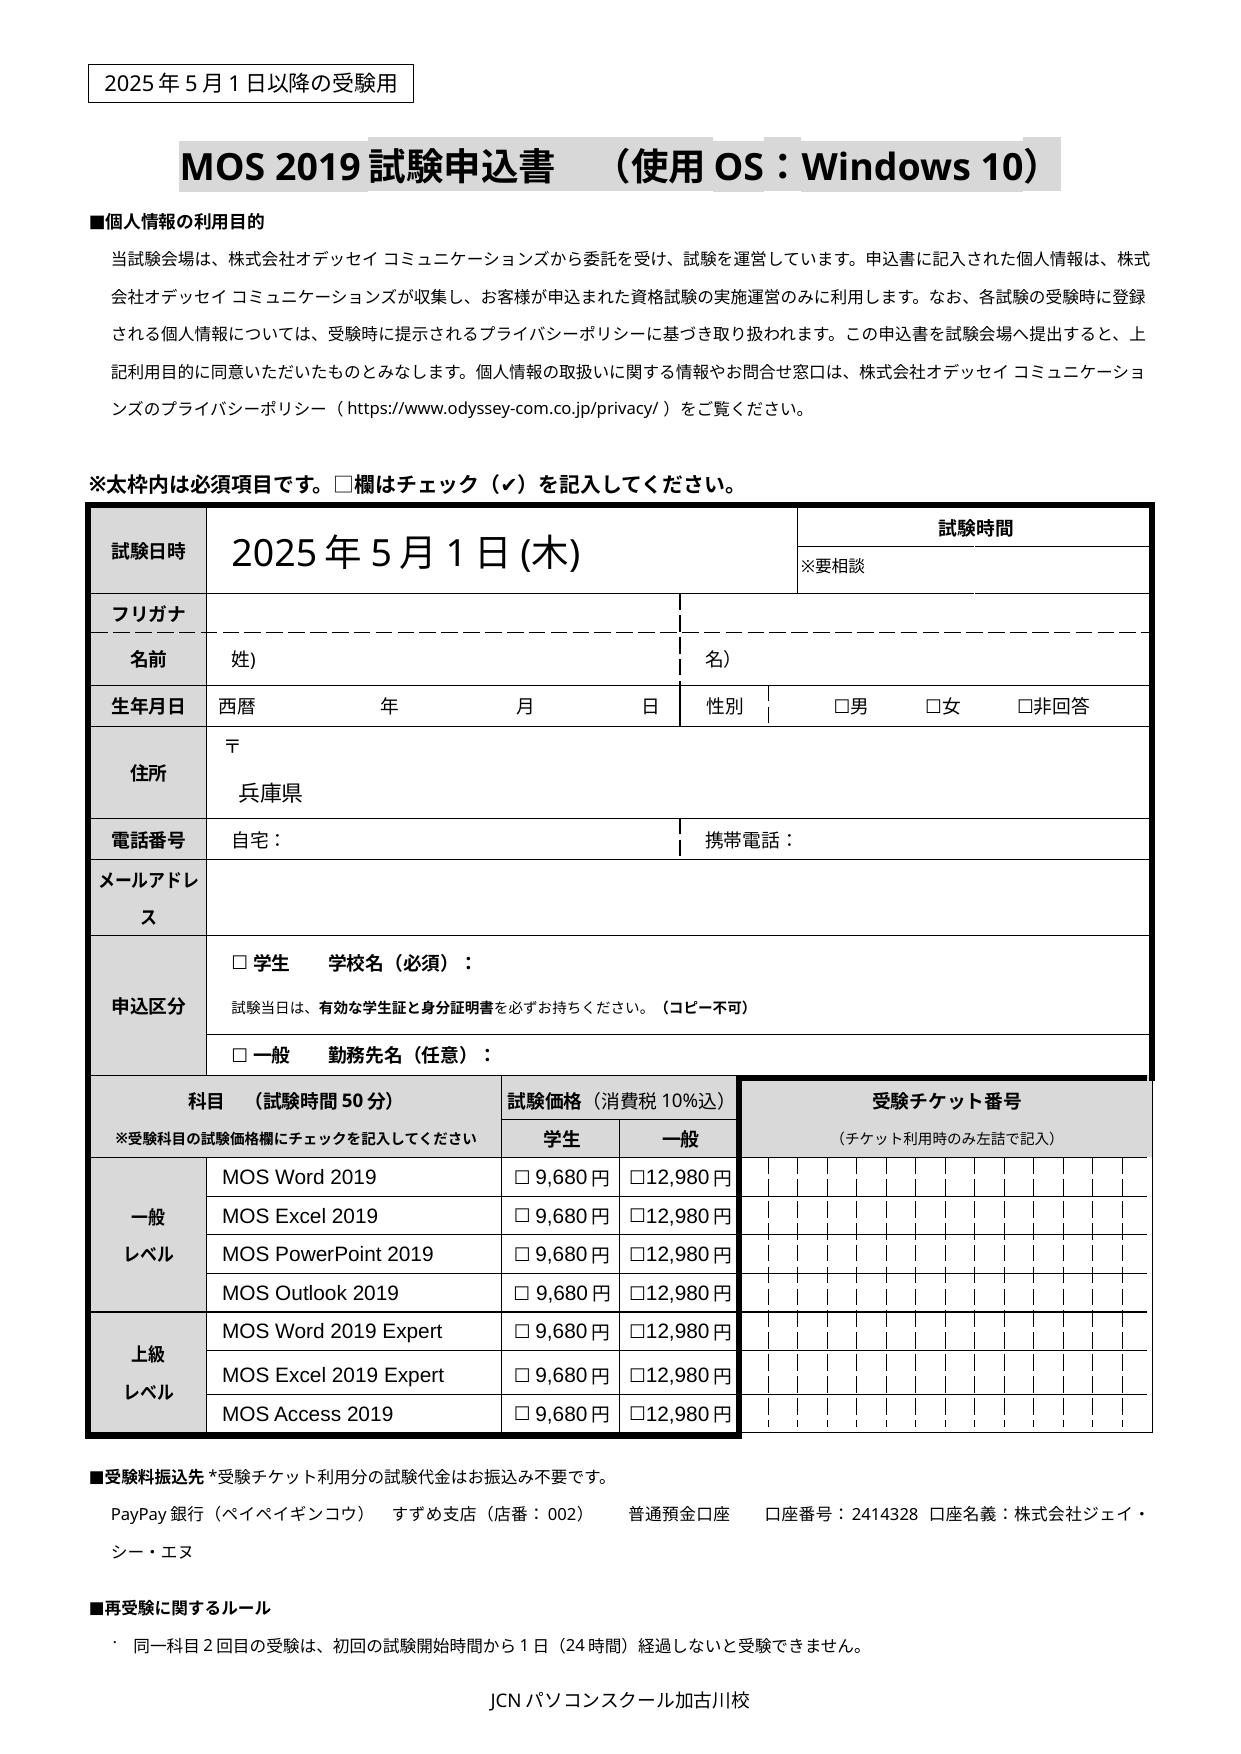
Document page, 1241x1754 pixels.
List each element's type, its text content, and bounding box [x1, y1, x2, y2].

table_cell [265, 686, 368, 726]
text 当試験会場は、株式会社オデッセイ コミュニケーションズから委託を受け、試験を運営しています。申込書に記入された個人情報は、株式会社オデッセイ コミュニケーションズが収集し、お客様が申込まれた資格試験の実施運営のみに利用します。なお、各試験の受験時に登録される個人情報については、受験時に提示されるプライバシーポリシーに基づき取り扱われます。この申込書を試験会場へ提出すると、上記利用目的に同意いただいたものとみなします。個人情報の取扱いに関する情報やお問合せ窓口は、株式会社オデッセイ コミュニケーションズのプライバシーポリシー（ https://www.odyssey-com.co.jp/privacy/ ）をご覧ください。 [111, 239, 1152, 427]
table_cell 9,680円 [502, 1158, 619, 1196]
table_cell [1004, 1313, 1034, 1350]
table_cell [886, 1158, 916, 1196]
table_cell [945, 1197, 975, 1234]
table_cell [886, 1235, 916, 1273]
list 同一科目2回目の受験は、初回の試験開始時間から1日（24時間）経過しないと受験できません。 [112, 1626, 1152, 1663]
table_cell [1093, 1197, 1122, 1234]
table_cell [768, 1235, 798, 1273]
table_cell [857, 1235, 886, 1273]
text ■再受験に関するルール [89, 1588, 1152, 1626]
table_cell [798, 1158, 827, 1196]
table_cell [742, 1351, 768, 1394]
table_cell [1034, 1158, 1063, 1196]
table_cell [1004, 1158, 1034, 1196]
table_cell [1004, 1395, 1034, 1432]
table_cell 携帯電話： [680, 819, 1149, 859]
table_cell [798, 1274, 827, 1311]
table_cell [1063, 1351, 1093, 1394]
table_cell [768, 1158, 798, 1196]
table_cell 申込区分 [91, 936, 206, 1075]
table_cell [827, 1313, 857, 1350]
table_cell [857, 1197, 886, 1234]
table_cell [1122, 1394, 1152, 1432]
table_cell [1093, 1235, 1122, 1273]
table_cell 西暦 [207, 686, 265, 726]
table_cell 性別 [681, 686, 768, 726]
table_cell 12,980円 [620, 1235, 736, 1273]
table_cell [886, 1395, 916, 1432]
table_cell [1063, 1395, 1093, 1432]
table_cell [975, 547, 1149, 593]
table_cell [916, 1395, 945, 1432]
table_cell [1034, 1197, 1063, 1234]
table_cell 一般 [620, 1120, 736, 1157]
table_cell [1093, 1158, 1122, 1196]
table_cell [1063, 1313, 1093, 1350]
table_cell [1004, 1351, 1034, 1394]
table_cell [1034, 1351, 1063, 1394]
table_cell [798, 1313, 827, 1350]
table_cell 9,680円 [502, 1395, 619, 1432]
table_cell [916, 1158, 945, 1196]
table_cell 学生 [502, 1120, 619, 1157]
table_cell 12,980円 [620, 1313, 736, 1350]
table_cell [945, 1351, 975, 1394]
table_cell 自宅： [207, 819, 680, 859]
table_cell [975, 1351, 1004, 1394]
table_cell [916, 1274, 945, 1311]
table_cell 9,680円 [502, 1197, 619, 1234]
table_cell [742, 1395, 768, 1432]
table_cell [742, 1313, 768, 1350]
table_cell [1004, 1235, 1034, 1273]
table_cell [1093, 1351, 1122, 1394]
table_cell 一般 レベル [91, 1158, 206, 1311]
table_cell [886, 1274, 916, 1311]
table_cell [1063, 1274, 1093, 1311]
text ※太枠内は必須項目です。□欄はチェック（✔）を記入してください。 [89, 464, 1152, 502]
table_cell [1122, 1311, 1152, 1350]
table_cell [945, 1274, 975, 1311]
text MOS 2019試験申込書 （使用OS：Windows 10） [89, 127, 1152, 202]
table_cell [1122, 1350, 1152, 1394]
table_cell [975, 1197, 1004, 1234]
table_cell [827, 1158, 857, 1196]
table_cell [742, 1158, 768, 1196]
table_cell [886, 1313, 916, 1350]
table_cell ※要相談 [798, 547, 975, 593]
table_cell 9,680円 [502, 1235, 619, 1273]
table_cell [1063, 1158, 1093, 1196]
table_cell [207, 594, 680, 632]
table_cell [975, 1235, 1004, 1273]
table_cell MOS Excel 2019 [207, 1197, 501, 1234]
table_cell 12,980円 [620, 1158, 736, 1196]
table_cell [1122, 1196, 1152, 1234]
table_cell MOS Access 2019 [207, 1395, 501, 1432]
table_cell 科目 （試験時間50分） ※受験科目の試験価格欄にチェックを記入してください [91, 1076, 501, 1157]
table_cell [886, 1197, 916, 1234]
table_cell [827, 1274, 857, 1311]
table_cell [798, 1235, 827, 1273]
table_cell 電話番号 [91, 819, 206, 859]
table_cell 月 [502, 686, 546, 726]
table_cell [546, 686, 619, 726]
table_cell [945, 1158, 975, 1196]
table_cell [768, 1274, 798, 1311]
table_cell [768, 1313, 798, 1350]
table_cell メールアドレス [91, 860, 206, 935]
table_cell [409, 686, 502, 726]
table_cell [827, 1351, 857, 1394]
table_cell [1034, 1235, 1063, 1273]
table_cell [975, 1274, 1004, 1311]
table_cell [768, 1395, 798, 1432]
table_cell [916, 1197, 945, 1234]
table_cell [857, 1395, 886, 1432]
table_cell MOS PowerPoint 2019 [207, 1235, 501, 1273]
text ■受験料振込先 *受験チケット利用分の試験代金はお振込み不要です。 [89, 1457, 1152, 1495]
table_cell [945, 1235, 975, 1273]
table_cell 住所 [91, 727, 206, 818]
table_cell 9,680円 [502, 1274, 619, 1311]
table_cell MOS Word 2019 Expert [207, 1313, 501, 1350]
table_cell [1122, 1157, 1152, 1196]
table_cell 姓) [207, 632, 680, 685]
table_cell 一般 勤務先名（任意）： [207, 1035, 1149, 1075]
table_cell 男 女 非回答 [768, 686, 1149, 726]
table_cell フリガナ [91, 594, 206, 632]
table_cell [1004, 1197, 1034, 1234]
table_cell 9,680円 [502, 1313, 619, 1350]
table_cell [207, 860, 1149, 935]
table_cell 受験チケット番号 （チケット利用時のみ左詰で記入） [742, 1075, 1152, 1157]
table_cell 生年月日 [91, 686, 206, 726]
table_cell [1004, 1274, 1034, 1311]
table_cell [857, 1313, 886, 1350]
table_cell [945, 1395, 975, 1432]
table_cell 9,680円 [502, 1351, 619, 1394]
table_cell 名） [680, 632, 1149, 685]
table_cell [916, 1235, 945, 1273]
table_cell [798, 1395, 827, 1432]
table_cell [1122, 1234, 1152, 1273]
table_cell 12,980円 [620, 1197, 736, 1234]
table_cell [857, 1274, 886, 1311]
table_cell [1063, 1197, 1093, 1234]
table_cell 兵庫県 [207, 765, 1149, 818]
table_cell [742, 1235, 768, 1273]
table_cell MOS Outlook 2019 [207, 1274, 501, 1311]
table_cell [945, 1313, 975, 1350]
table_cell 〒 [207, 727, 1149, 764]
table_cell 12,980円 [620, 1351, 736, 1394]
table_cell [1034, 1395, 1063, 1432]
table_header 試験日時 [91, 508, 206, 593]
table_cell [1093, 1274, 1122, 1311]
table_cell MOS Excel 2019 Expert [207, 1351, 501, 1394]
table_cell MOS Word 2019 [207, 1158, 501, 1196]
table_cell [827, 1197, 857, 1234]
text PayPay銀行（ペイペイギンコウ） すずめ支店（店番：002） 普通預金口座 口座番号：2414328 口座名義：株式会社ジェイ・シー・エヌ [111, 1495, 1152, 1570]
table_cell [916, 1313, 945, 1350]
table_cell [1122, 1273, 1152, 1311]
table_cell [798, 1351, 827, 1394]
table_cell 年 [368, 686, 408, 726]
table_cell [1034, 1274, 1063, 1311]
table_cell 名前 [91, 632, 206, 685]
table_cell [975, 1395, 1004, 1432]
text ■個人情報の利用目的 [89, 202, 1152, 239]
table_cell [1093, 1395, 1122, 1432]
table_cell 12,980円 [620, 1395, 736, 1432]
table_cell [857, 1158, 886, 1196]
table_cell [1093, 1313, 1122, 1350]
table_cell [1063, 1235, 1093, 1273]
table_cell [1034, 1313, 1063, 1350]
table_cell [827, 1235, 857, 1273]
table_cell [742, 1274, 768, 1311]
table_cell [680, 594, 1149, 632]
table_cell [742, 1197, 768, 1234]
table_header 試験時間 [798, 508, 1149, 546]
table_cell [857, 1351, 886, 1394]
table_header [207, 508, 797, 593]
table_cell [827, 1395, 857, 1432]
table_cell [975, 1158, 1004, 1196]
table_cell [916, 1351, 945, 1394]
table_cell [798, 1197, 827, 1234]
table_cell 上級 レベル [91, 1313, 206, 1432]
table_cell [975, 1313, 1004, 1350]
table_cell 学生 学校名（必須）： 試験当日は、有効な学生証と身分証明書を必ずお持ちください。（コピー不可） [207, 936, 1149, 1034]
table_cell [768, 1351, 798, 1394]
table_cell [768, 1197, 798, 1234]
table_cell 日 [620, 686, 679, 726]
table_cell 試験価格（消費税10%込） [502, 1076, 736, 1119]
table_cell [886, 1351, 916, 1394]
table_cell 12,980円 [620, 1274, 736, 1311]
